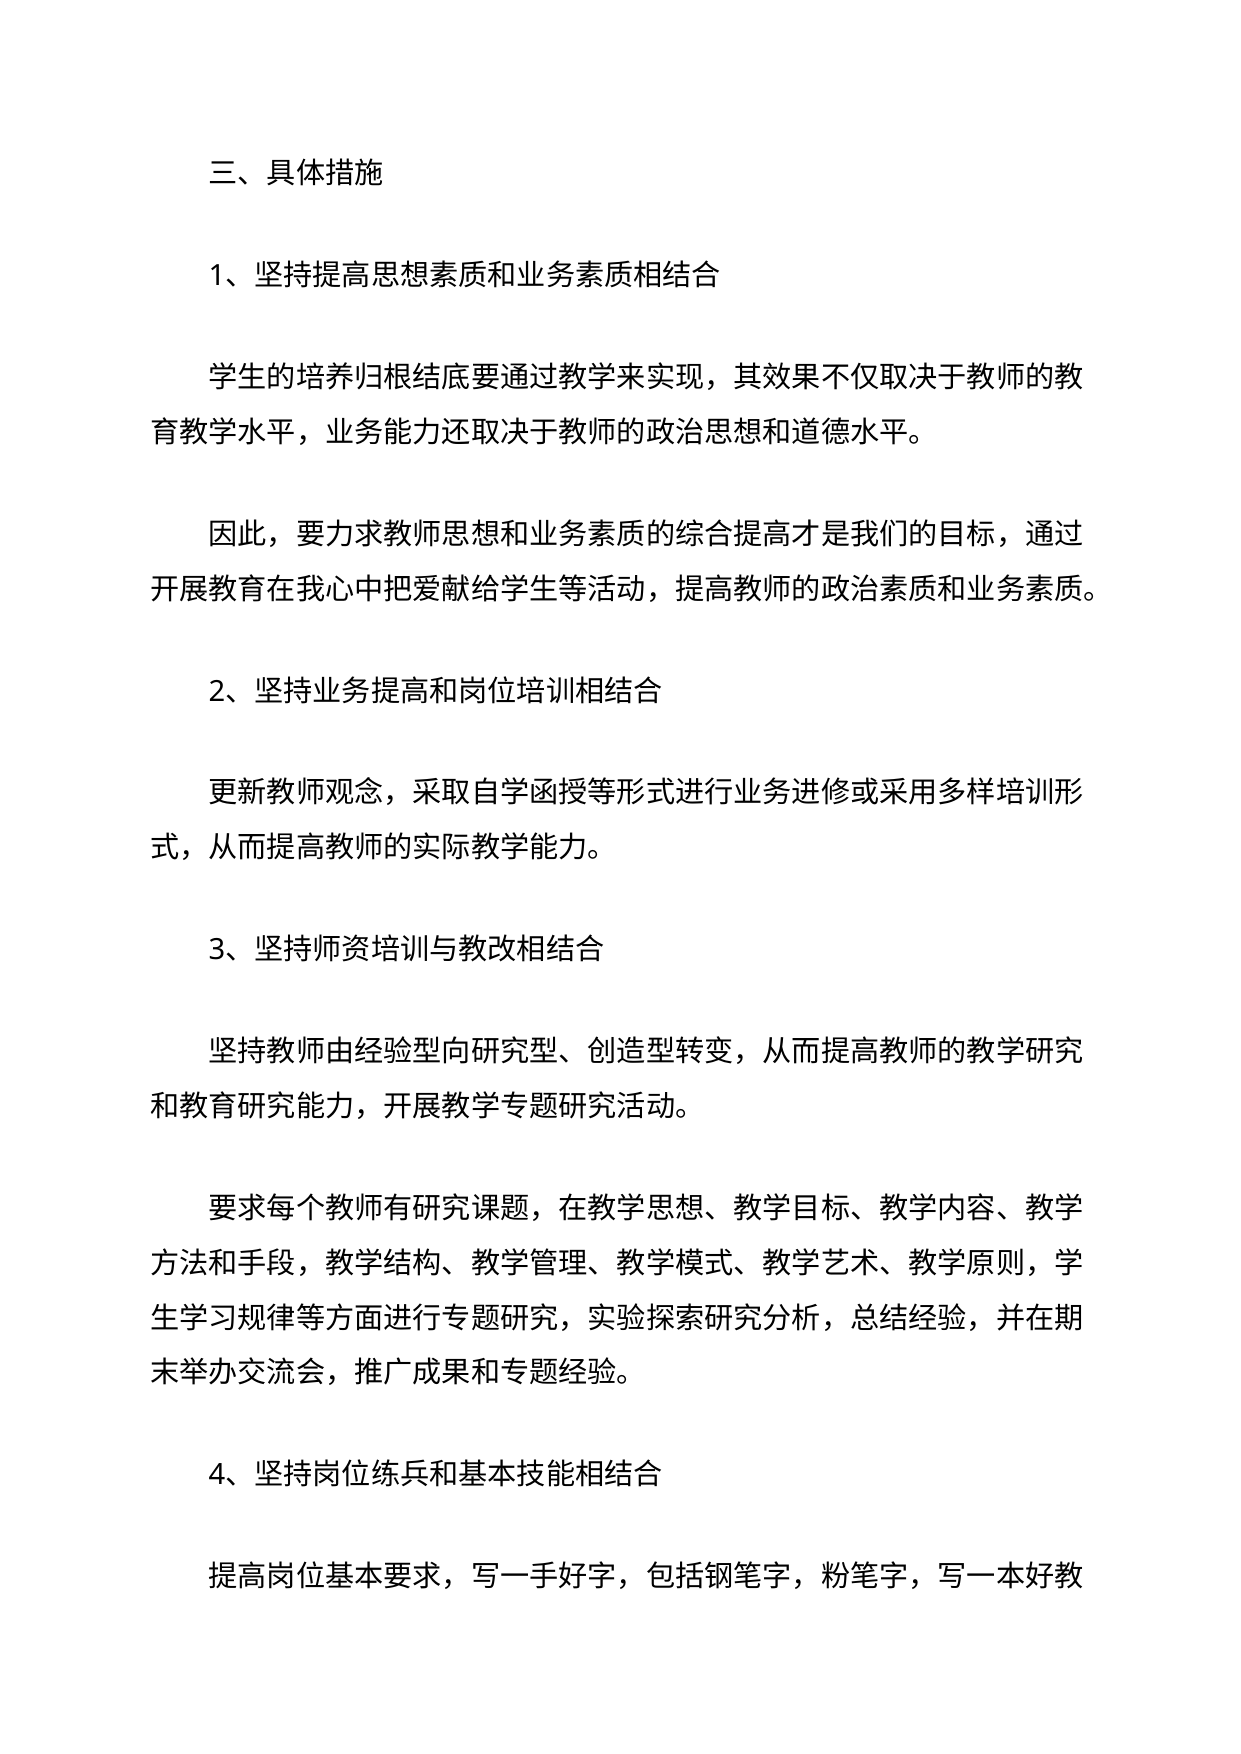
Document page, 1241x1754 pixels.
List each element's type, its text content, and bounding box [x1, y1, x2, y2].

text 因此，要力求教师思想和业务素质的综合提高才是我们的目标，通过开展教育在我心中把爱献给学生等活动，提高教师的政治素质和业务素质。 [150, 510, 1090, 608]
text 3、坚持师资培训与教改相结合 [150, 926, 1090, 968]
text 1、坚持提高思想素质和业务素质相结合 [150, 252, 1090, 294]
text 三、具体措施 [150, 150, 1090, 192]
text 要求每个教师有研究课题，在教学思想、教学目标、教学内容、教学方法和手段，教学结构、教学管理、教学模式、教学艺术、教学原则，学生学习规律等方面进行专题研究，实验探索研究分析，总结经验，并在期末举办交流会，推广成果和专题经验。 [150, 1184, 1090, 1391]
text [150, 1553, 1090, 1595]
text 坚持教师由经验型向研究型、创造型转变，从而提高教师的教学研究和教育研究能力，开展教学专题研究活动。 [150, 1028, 1090, 1125]
text 学生的培养归根结底要通过教学来实现，其效果不仅取决于教师的教育教学水平，业务能力还取决于教师的政治思想和道德水平。 [150, 354, 1090, 451]
text 4、坚持岗位练兵和基本技能相结合 [150, 1451, 1090, 1493]
text 2、坚持业务提高和岗位培训相结合 [150, 667, 1090, 709]
text 更新教师观念，采取自学函授等形式进行业务进修或采用多样培训形式，从而提高教师的实际教学能力。 [150, 769, 1090, 866]
